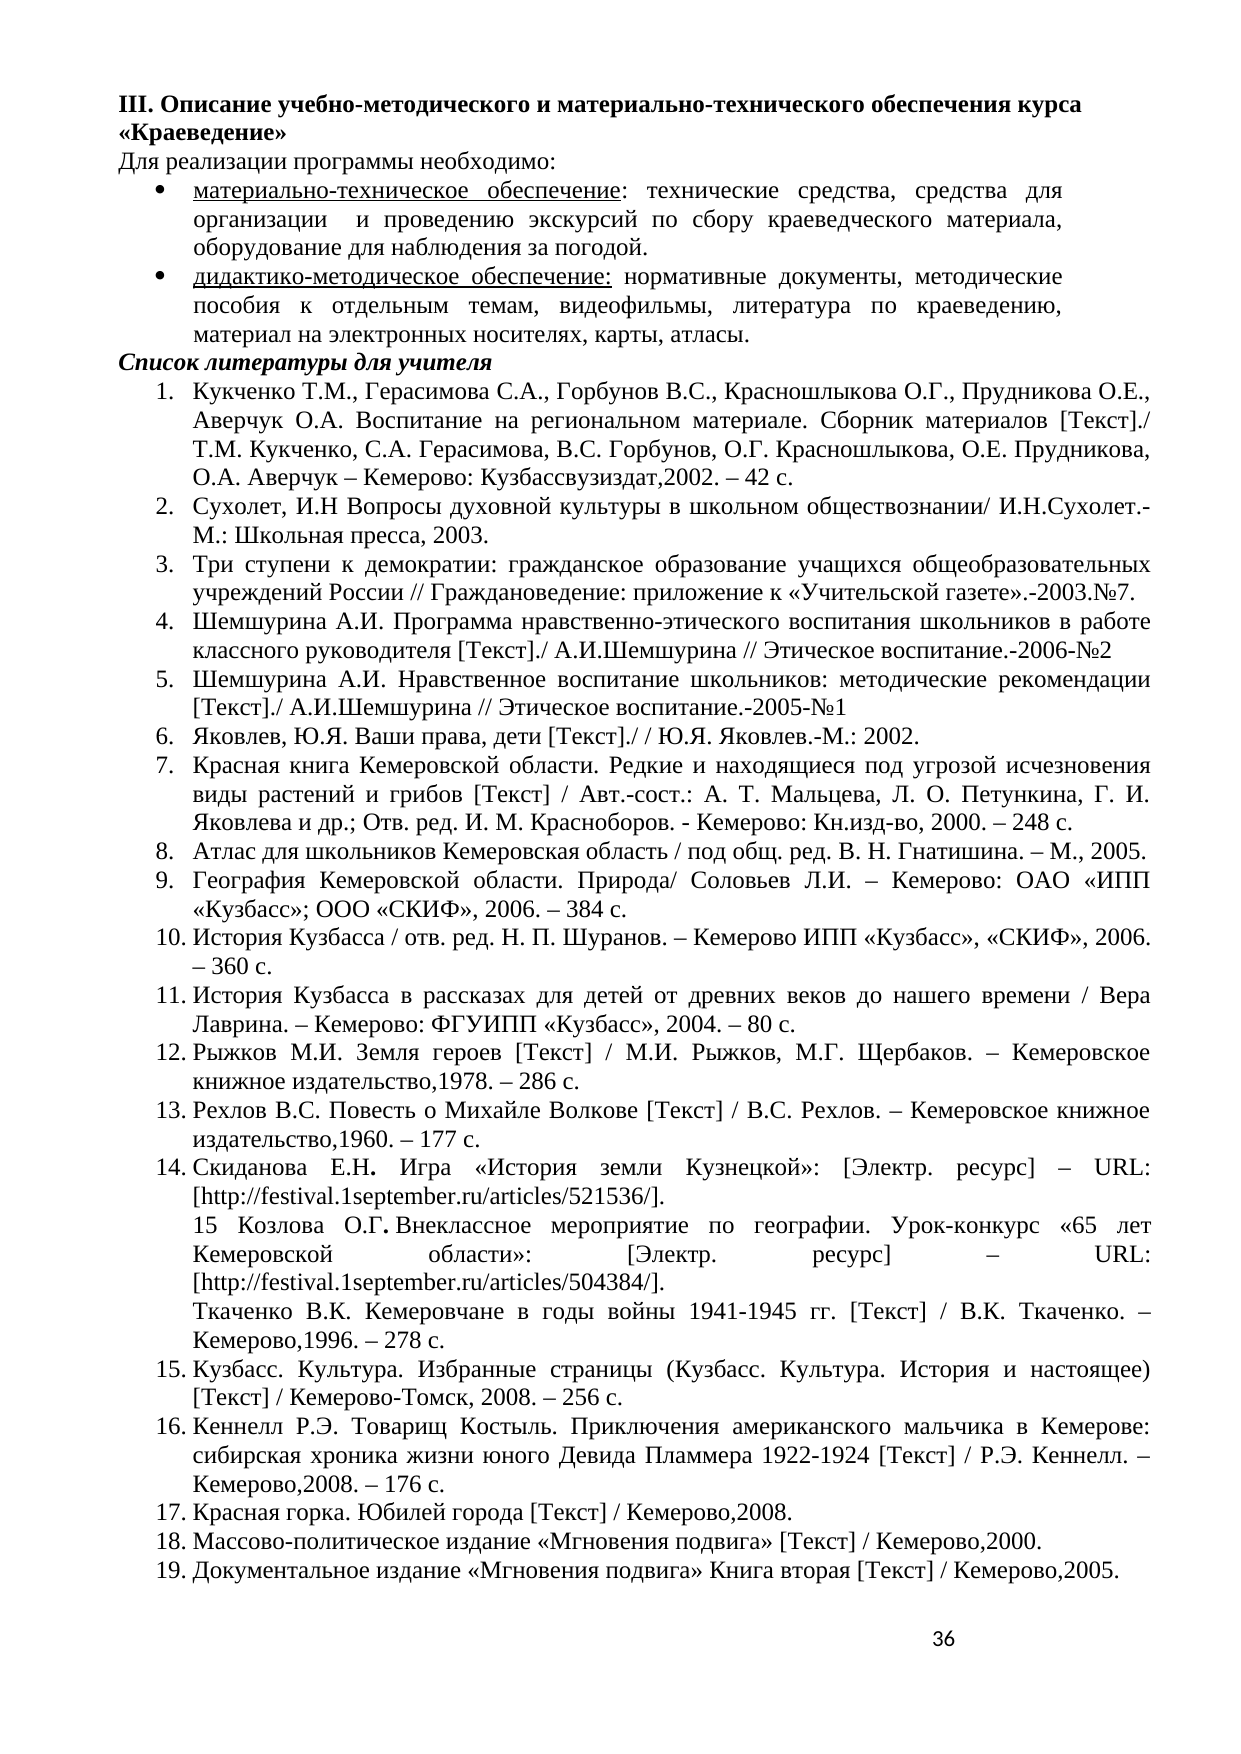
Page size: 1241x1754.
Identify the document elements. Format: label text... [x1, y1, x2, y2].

list Документальное издание «Мгновения подвига» Книга вторая [Текст] / Кемерово,2005. [155, 1555, 1152, 1584]
list III. Описание учебно-методического и материально-технического обеспечения курса «Краеведение» [118, 89, 1152, 146]
list Шемшурина А.И. Программа нравственно-этического воспитания школьников в работе классного руководителя [Текст]./ А.И.Шемшурина // Этическое воспитание.-2006-№2 [155, 606, 1152, 664]
list Рехлов В.С. Повесть о Михайле Волкове [Текст] / В.С. Рехлов. – Кемеровское книжное издательство,1960. – 177 с. [155, 1095, 1152, 1152]
list материально-техническое обеспечение: технические средства, средства для организации и проведению экскурсий по сбору краеведческого материала, оборудование для наблюдения за погодой. [156, 175, 1063, 261]
text Для реализации программы необходимо: [118, 146, 1063, 175]
list География Кемеровской области. Природа/ Соловьев Л.И. – Кемерово: ОАО «ИПП «Кузбасс»; ООО «СКИФ», 2006. – 384 с. [155, 865, 1152, 922]
list дидактико-методическое обеспечение: нормативные документы, методические пособия к отдельным темам, видеофильмы, литература по краеведению, материал на электронных носителях, карты, атласы. [156, 261, 1063, 347]
list Красная книга Кемеровской области. Редкие и находящиеся под угрозой исчезновения виды растений и грибов [Текст] / Авт.-сост.: А. Т. Мальцева, Л. О. Петункина, Г. И. Яковлева и др.; Отв. ред. И. М. Красноборов. - Кемерово: Кн.изд-во, 2000. – 248 с. [155, 750, 1152, 836]
list История Кузбасса в рассказах для детей от древних веков до нашего времени / Вера Лаврина. – Кемерово: ФГУИПП «Кузбасс», 2004. – 80 с. [155, 980, 1152, 1037]
list Кукченко Т.М., Герасимова С.А., Горбунов В.С., Красношлыкова О.Г., Прудникова О.Е., Аверчук О.А. Воспитание на региональном материале. Сборник материалов [Текст]./ Т.М. Кукченко, С.А. Герасимова, В.С. Горбунов, О.Г. Красношлыкова, О.Е. Прудникова, О.А. Аверчук – Кемерово: Кузбассвузиздат,2002. – 42 с. [155, 376, 1152, 491]
list История Кузбасса / отв. ред. Н. П. Шуранов. – Кемерово ИПП «Кузбасс», «СКИФ», 2006. – 360 с. [155, 922, 1152, 980]
list Кузбасс. Культура. Избранные страницы (Кузбасс. Культура. История и настоящее) [Текст] / Кемерово-Томск, 2008. – 256 с. [155, 1354, 1152, 1411]
text Список литературы для учителя [118, 347, 955, 376]
list Массово-политическое издание «Мгновения подвига» [Текст] / Кемерово,2000. [155, 1526, 1152, 1555]
list Три ступени к демократии: гражданское образование учащихся общеобразовательных учреждений России // Граждановедение: приложение к «Учительской газете».-2003.№7. [155, 549, 1152, 606]
list Кеннелл Р.Э. Товарищ Костыль. Приключения американского мальчика в Кемерове: сибирская хроника жизни юного Девида Пламмера 1922-1924 [Текст] / Р.Э. Кеннелл. – Кемерово,2008. – 176 с. [155, 1411, 1152, 1497]
list Шемшурина А.И. Нравственное воспитание школьников: методические рекомендации [Текст]./ А.И.Шемшурина // Этическое воспитание.-2005-№1 [155, 664, 1152, 721]
list Яковлев, Ю.Я. Ваши права, дети [Текст]./ / Ю.Я. Яковлев.-М.: 2002. [155, 721, 1152, 750]
list Рыжков М.И. Земля героев [Текст] / М.И. Рыжков, М.Г. Щербаков. – Кемеровское книжное издательство,1978. – 286 с. [155, 1037, 1152, 1095]
list Сухолет, И.Н Вопросы духовной культуры в школьном обществознании/ И.Н.Сухолет.-М.: Школьная пресса, 2003. [155, 491, 1152, 549]
list Скиданова Е.Н. Игра «История земли Кузнецкой»: [Электр. ресурс] – URL: [http://festival.1september.ru/articles/521536/]. 15 Козлова О.Г. Внеклассное мероприятие по географии. Урок-конкурс «65 лет Кемеровской области»: [Электр. ресурс] – URL: [http://festival.1september.ru/articles/504384/]. Ткаченко В.К. Кемеровчане в годы войны 1941-1945 гг. [Текст] / В.К. Ткаченко. – Кемерово,1996. – 278 с. [155, 1152, 1152, 1354]
list Атлас для школьников Кемеровская область / под общ. ред. В. Н. Гнатишина. – М., 2005. [155, 836, 1152, 865]
list Красная горка. Юбилей города [Текст] / Кемерово,2008. [155, 1497, 1152, 1526]
